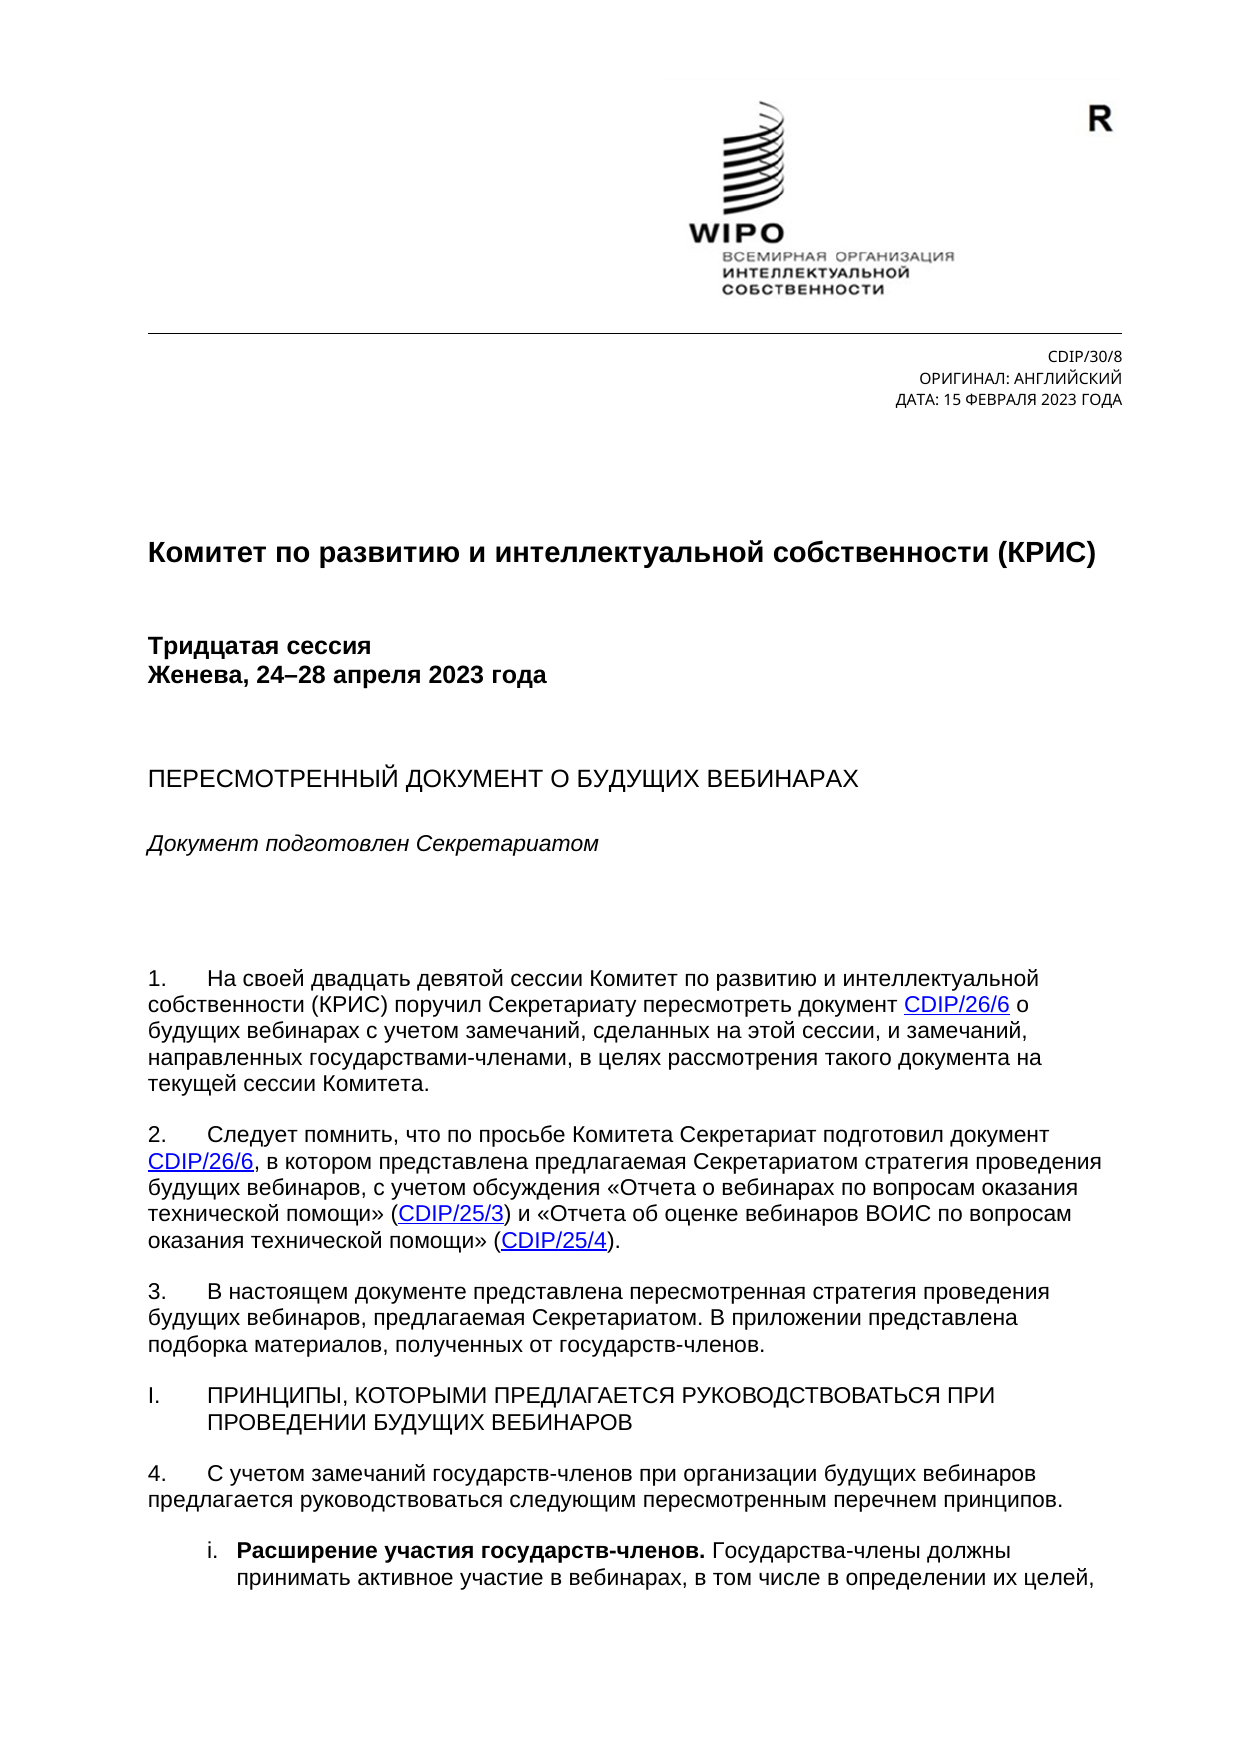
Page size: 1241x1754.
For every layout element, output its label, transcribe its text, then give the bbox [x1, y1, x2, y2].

text Женева, 24–28 апреля 2023 года [148, 660, 1122, 688]
text CDIP/30/8 [148, 346, 1122, 367]
text ОРИГИНАЛ: АНГЛИЙСКИЙ [148, 367, 1122, 389]
list Следует помнить, что по просьбе Комитета Секретариат подготовил документ CDIP/26/6, в котором представлена предлагаемая Секретариатом стратегия проведения будущих вебинаров, с учетом обсуждения «Отчета о вебинарах по вопросам оказания технической помощи» (CDIP/25/3) и «Отчета об оценке вебинаров ВОИС по вопросам оказания технической помощи» (CDIP/25/4). [148, 1121, 1122, 1253]
list С учетом замечаний государств-членов при организации будущих вебинаров предлагается руководствоваться следующим пересмотренным перечнем принципов. [148, 1460, 1122, 1512]
text Тридцатая сессия [148, 631, 1122, 660]
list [207, 1537, 1122, 1590]
list В настоящем документе представлена пересмотренная стратегия проведения будущих вебинаров, предлагаемая Секретариатом. В приложении представлена подборка материалов, полученных от государств-членов. [148, 1278, 1122, 1357]
text Документ подготовлен Секретариатом [148, 830, 1122, 856]
text ДАТА: 15 ФЕВРАЛЯ 2023 ГОДА [148, 389, 1122, 410]
subtitle ПРИНЦИПЫ, КОТОРЫМИ ПРЕДЛАГАЕТСЯ РУКОВОДСТВОВАТЬСЯ ПРИ ПРОВЕДЕНИИ БУДУЩИХ ВЕБИНАРОВ [148, 1382, 1122, 1435]
subtitle Комитет по развитию и интеллектуальной собственности (КРИС) [148, 535, 1122, 568]
picture [664, 79, 1123, 310]
text ПЕРЕСМОТРЕННЫЙ ДОКУМЕНТ О БУДУЩИХ ВЕБИНАРАХ [148, 763, 1122, 792]
list На своей двадцать девятой сессии Комитет по развитию и интеллектуальной собственности (КРИС) поручил Секретариату пересмотреть документ CDIP/26/6 о будущих вебинарах с учетом замечаний, сделанных на этой сессии, и замечаний, направленных государствами-членами, в целях рассмотрения такого документа на текущей сессии Комитета. [148, 964, 1122, 1096]
